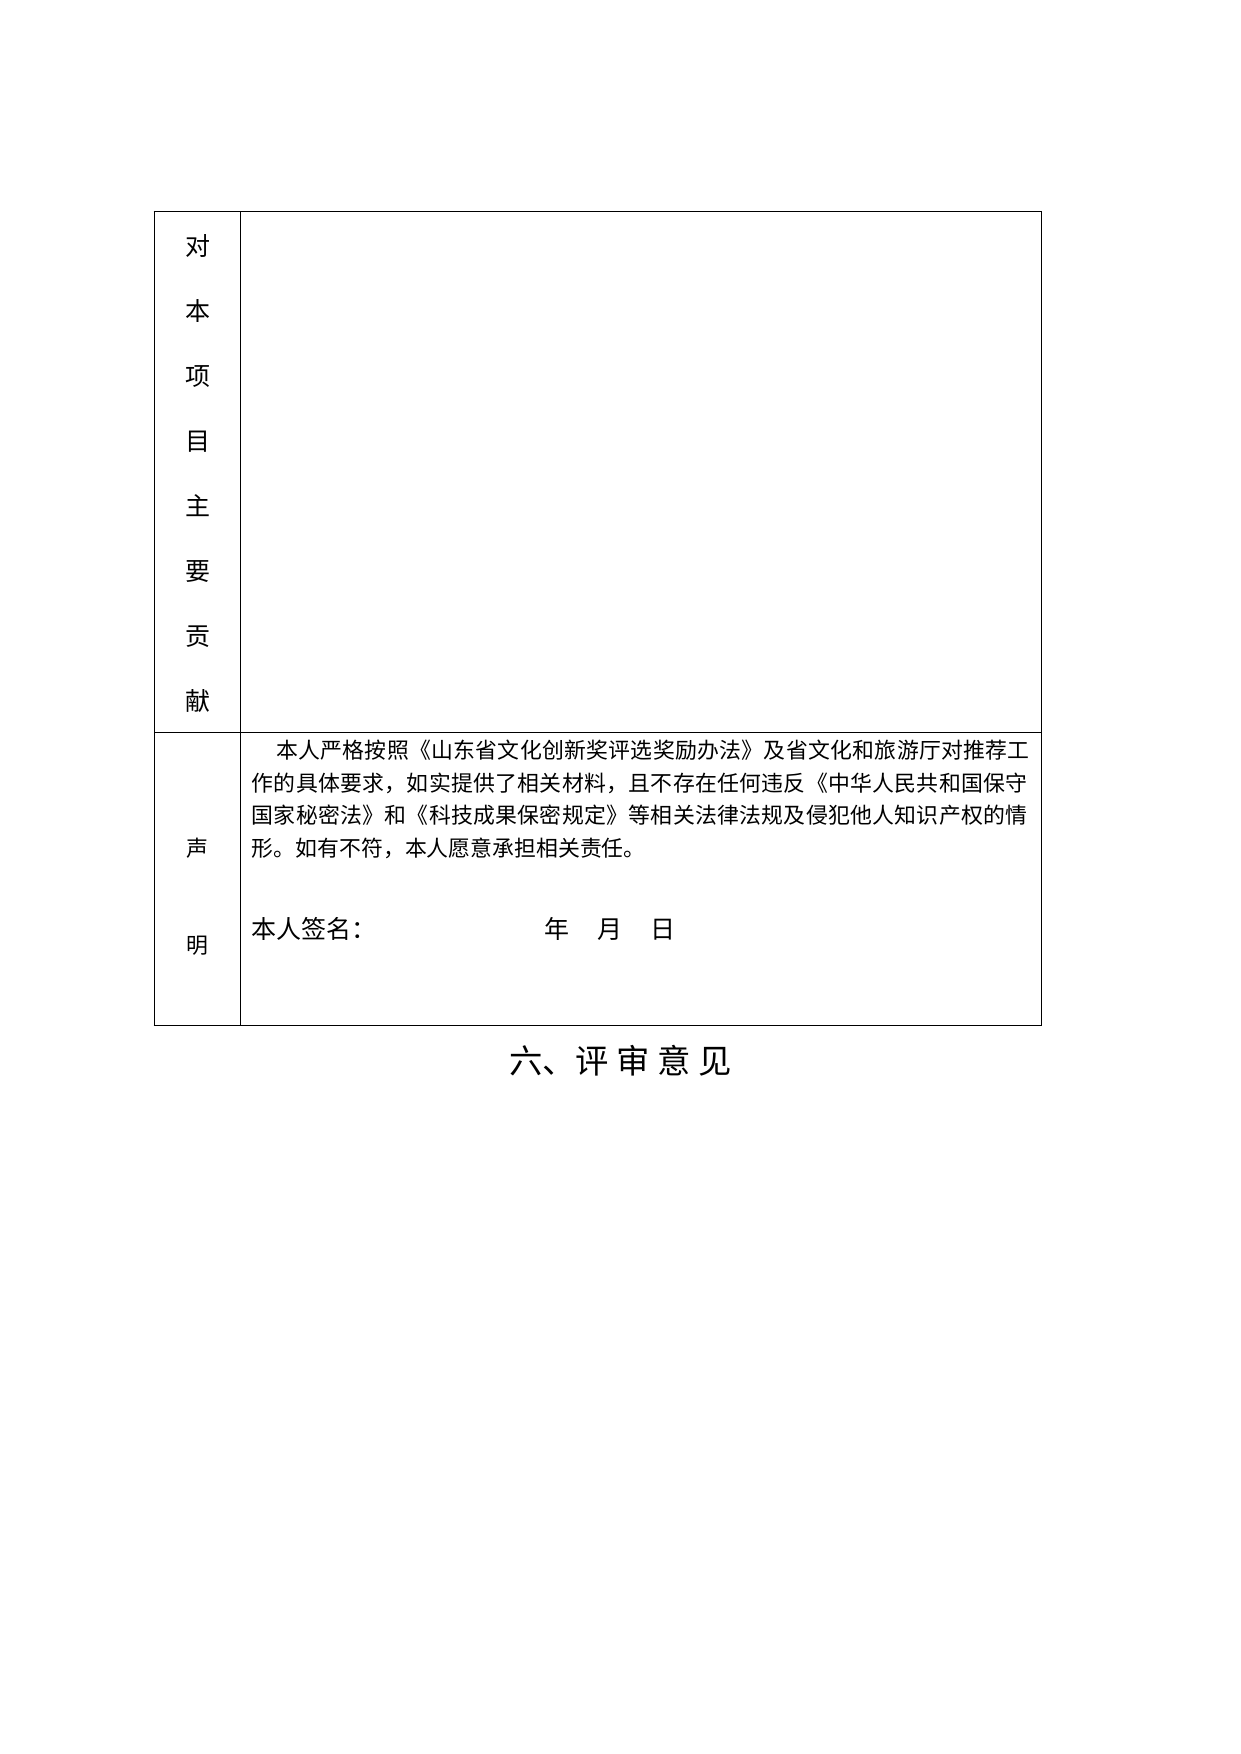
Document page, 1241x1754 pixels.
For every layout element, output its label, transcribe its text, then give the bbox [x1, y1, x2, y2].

table_cell 对 本 项 目 主 要 贡 献 [155, 212, 240, 732]
table_cell [241, 212, 1041, 732]
text 六、评 审 意 见 [165, 1026, 1075, 1091]
table_cell 声 明 [155, 733, 240, 1025]
table_cell 本人严格按照《山东省文化创新奖评选奖励办法》及省文化和旅游厅对推荐工作的具体要求，如实提供了相关材料，且不存在任何违反《中华人民共和国保守国家秘密法》和《科技成果保密规定》等相关法律法规及侵犯他人知识产权的情形。如有不符，本人愿意承担相关责任。 本人签名： 年 月 日 [241, 733, 1041, 1025]
